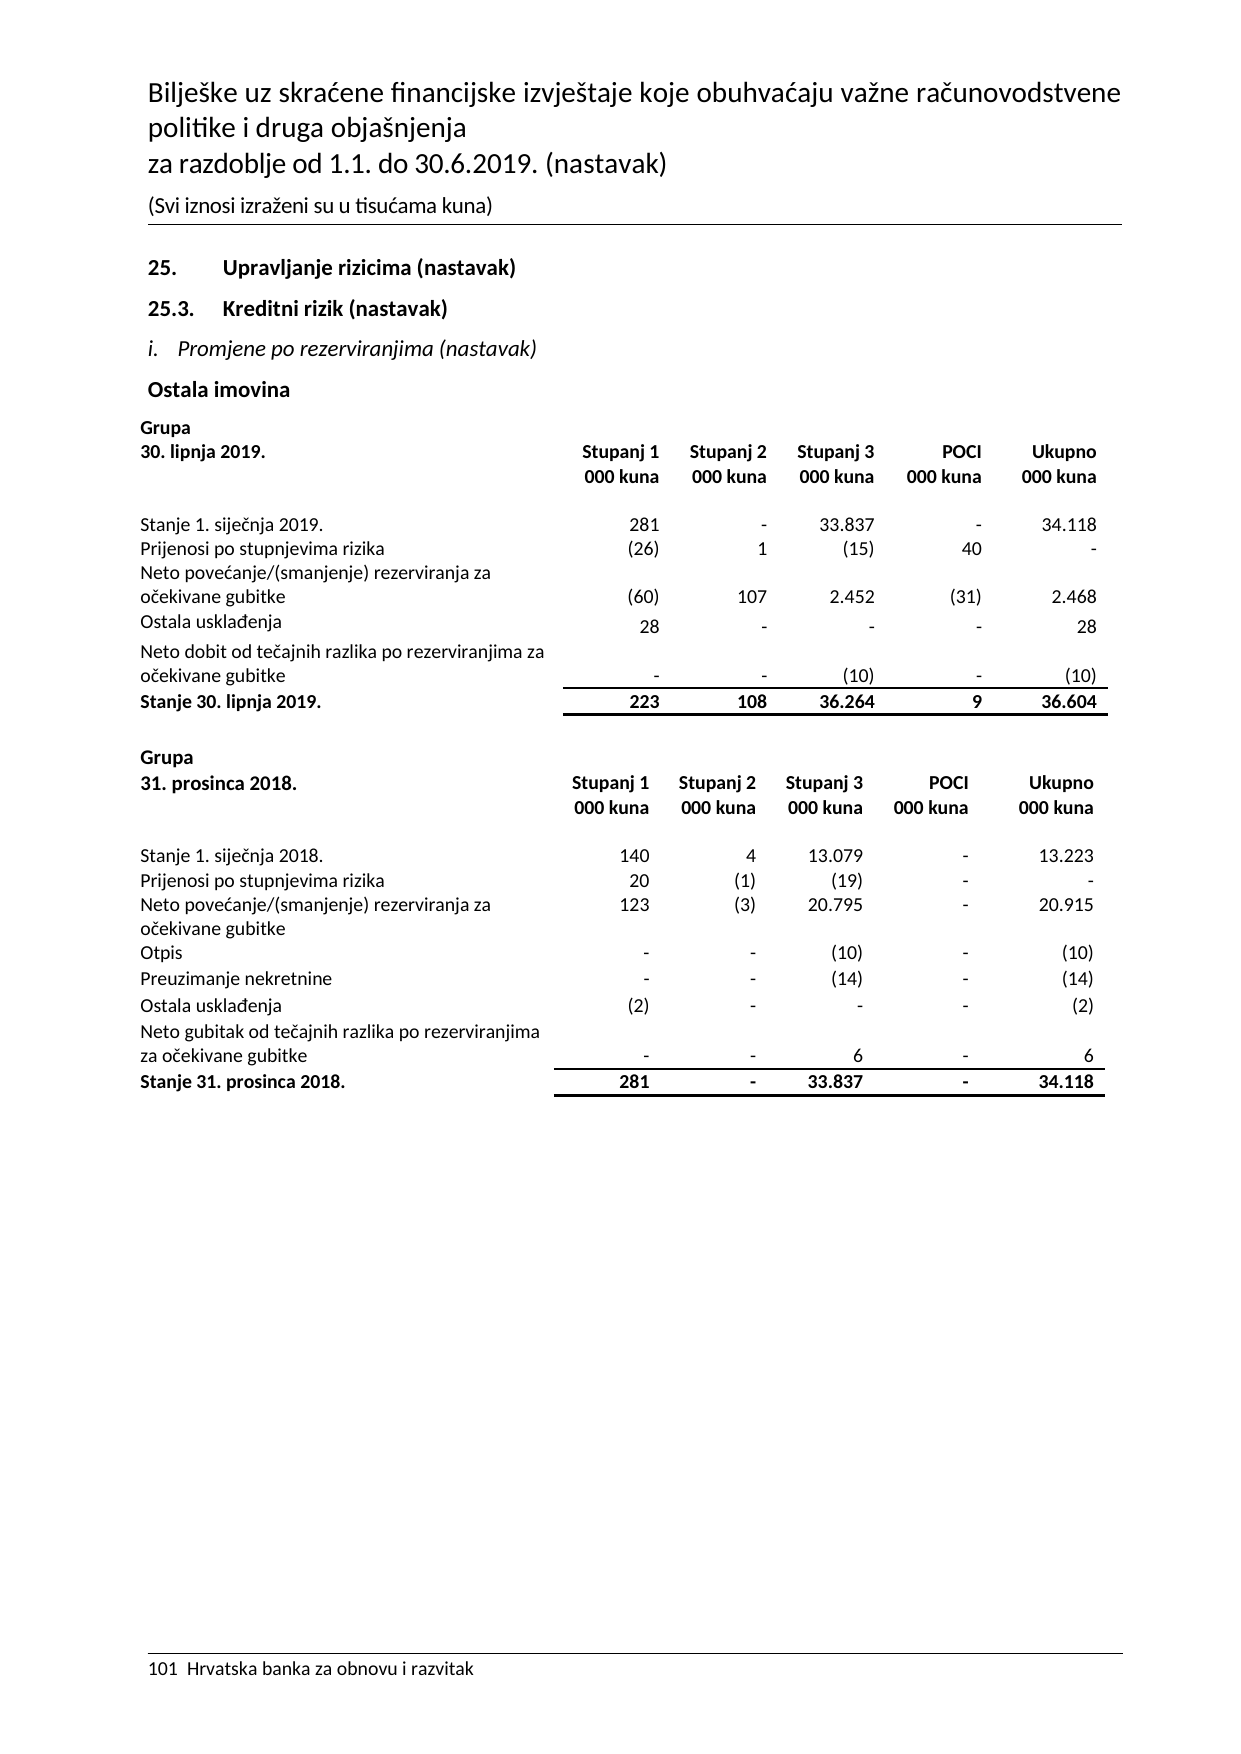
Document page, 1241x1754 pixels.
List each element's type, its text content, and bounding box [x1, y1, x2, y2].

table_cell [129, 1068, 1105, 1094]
text i. Promjene po rezerviranjima (nastavak) [148, 334, 1122, 362]
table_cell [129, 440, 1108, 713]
text Ostala imovina [148, 375, 1122, 403]
text 25. Upravljanje rizicima (nastavak) [148, 253, 1122, 281]
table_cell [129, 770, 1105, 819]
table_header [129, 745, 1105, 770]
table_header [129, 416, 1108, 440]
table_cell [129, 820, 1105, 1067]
text 25.3. Kreditni rizik (nastavak) [148, 294, 1122, 322]
